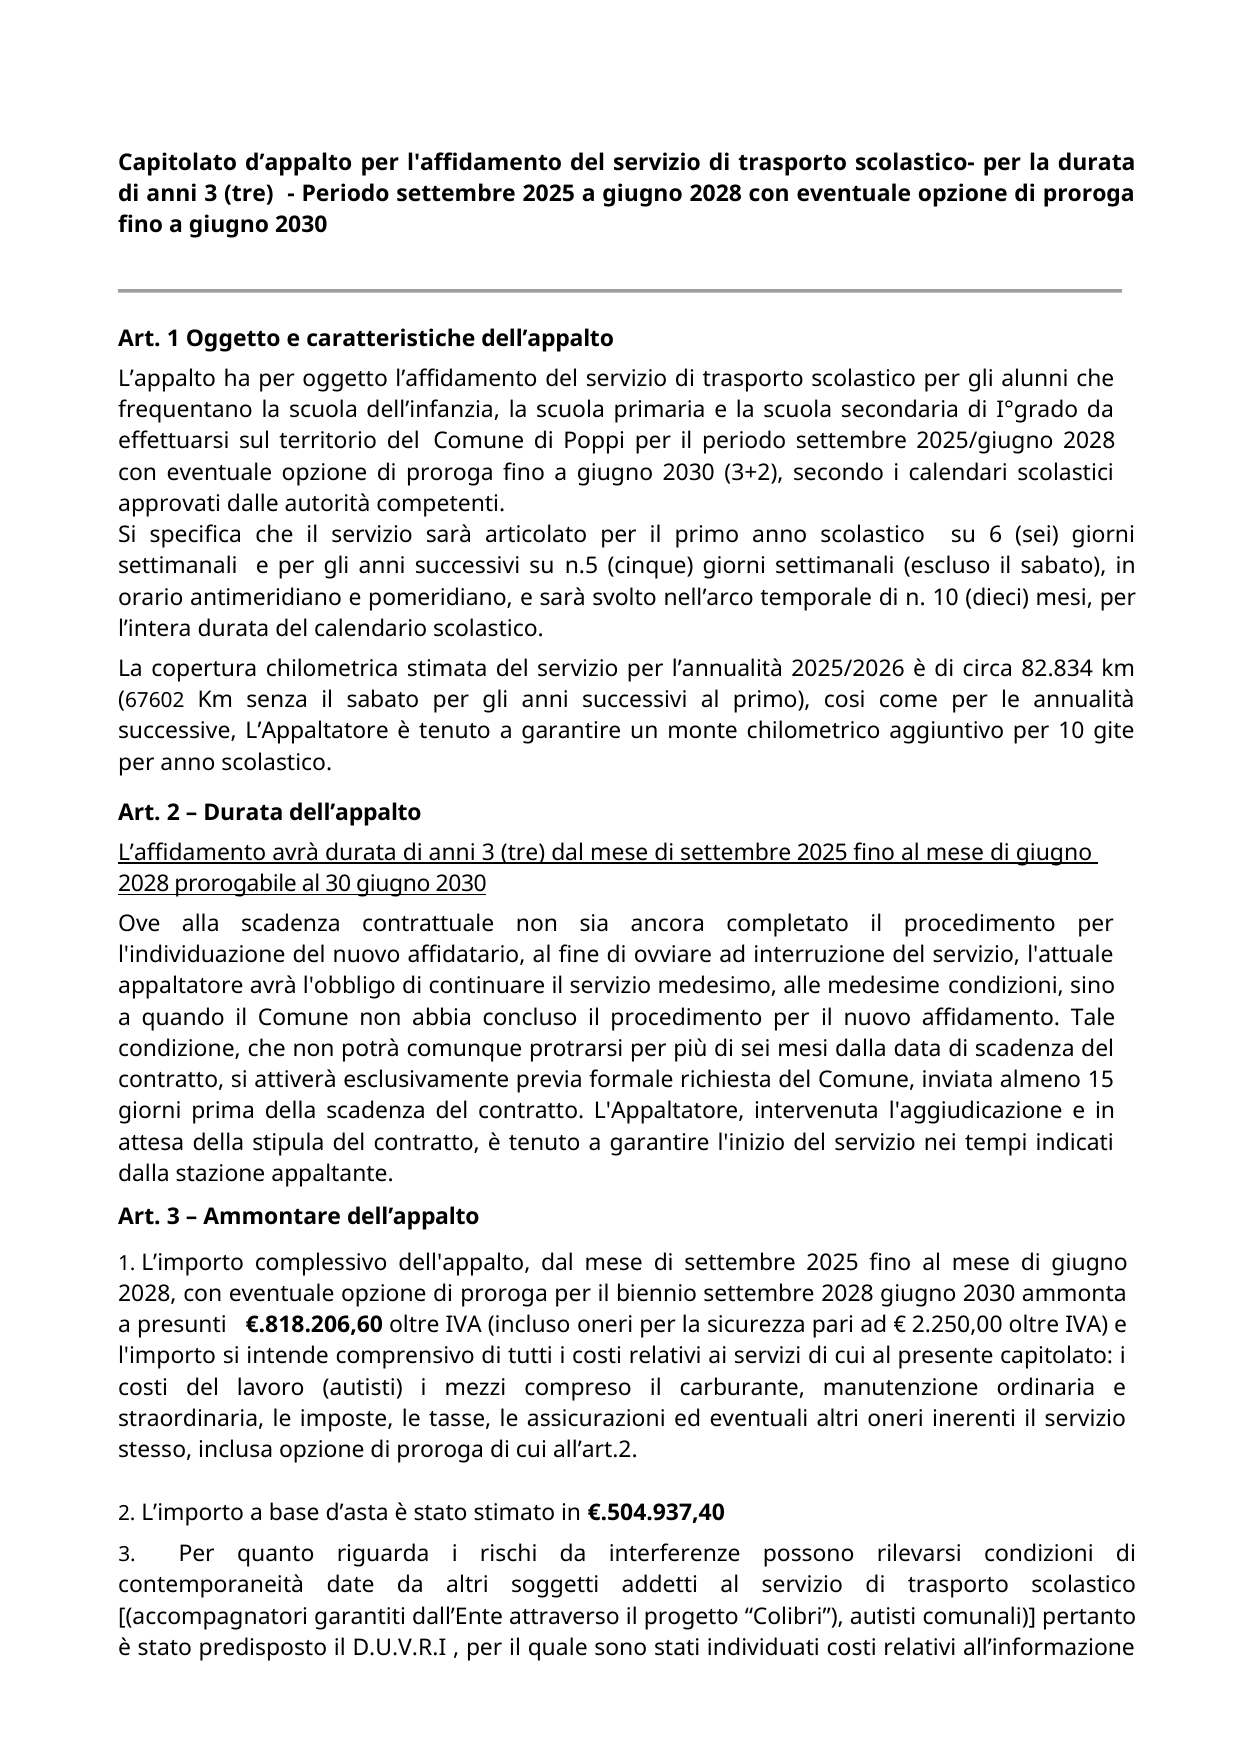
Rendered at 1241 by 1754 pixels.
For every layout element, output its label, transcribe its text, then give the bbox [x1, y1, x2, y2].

text Si specifica che il servizio sarà articolato per il primo anno scolastico su 6 (sei) giorni settimanali e per gli anni successivi su n.5 (cinque) giorni settimanali (escluso il sabato), in orario antimeridiano e pomeridiano, e sarà svolto nell’arco temporale di n. 10 (dieci) mesi, per l’intera durata del calendario scolastico. [118, 518, 1137, 643]
text La copertura chilometrica stimata del servizio per l’annualità 2025/2026 è di circa 82.834 km (67602 Km senza il sabato per gli anni successivi al primo), cosi come per le annualità successive, L’Appaltatore è tenuto a garantire un monte chilometrico aggiuntivo per 10 gite per anno scolastico. [118, 652, 1137, 777]
text Art. 1 Oggetto e caratteristiche dell’appalto [118, 322, 1137, 353]
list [118, 1537, 1137, 1662]
text Capitolato d’appalto per l'affidamento del servizio di trasporto scolastico- per la durata di anni 3 (tre) - Periodo settembre 2025 a giugno 2028 con eventuale opzione di proroga fino a giugno 2030 [118, 146, 1137, 239]
text Art. 2 – Durata dell’appalto [118, 796, 1137, 827]
text Ove alla scadenza contrattuale non sia ancora completato il procedimento per l'individuazione del nuovo affidatario, al fine di ovviare ad interruzione del servizio, l'attuale appaltatore avrà l'obbligo di continuare il servizio medesimo, alle medesime condizioni, sino a quando il Comune non abbia concluso il procedimento per il nuovo affidamento. Tale condizione, che non potrà comunque protrarsi per più di sei mesi dalla data di scadenza del contratto, si attiverà esclusivamente previa formale richiesta del Comune, inviata almeno 15 giorni prima della scadenza del contratto. L'Appaltatore, intervenuta l'aggiudicazione e in attesa della stipula del contratto, è tenuto a garantire l'inizio del servizio nei tempi indicati dalla stazione appaltante. [118, 907, 1115, 1188]
list L’importo a base d’asta è stato stimato in €.504.937,40 [118, 1495, 1128, 1527]
text L’appalto ha per oggetto l’affidamento del servizio di trasporto scolastico per gli alunni che frequentano la scuola dell’infanzia, la scuola primaria e la scuola secondaria di I°grado da effettuarsi sul territorio del Comune di Poppi per il periodo settembre 2025/giugno 2028 con eventuale opzione di proroga fino a giugno 2030 (3+2), secondo i calendari scolastici approvati dalle autorità competenti. [118, 362, 1116, 518]
list L’importo complessivo dell'appalto, dal mese di settembre 2025 fino al mese di giugno 2028, con eventuale opzione di proroga per il biennio settembre 2028 giugno 2030 ammonta a presunti €.818.206,60 oltre IVA (incluso oneri per la sicurezza pari ad € 2.250,00 oltre IVA) e l'importo si intende comprensivo di tutti i costi relativi ai servizi di cui al presente capitolato: i costi del lavoro (autisti) i mezzi compreso il carburante, manutenzione ordinaria e straordinaria, le imposte, le tasse, le assicurazioni ed eventuali altri oneri inerenti il servizio stesso, inclusa opzione di proroga di cui all’art.2. [118, 1245, 1128, 1464]
text L’affidamento avrà durata di anni 3 (tre) dal mese di settembre 2025 fino al mese di giugno 2028 prorogabile al 30 giugno 2030 [118, 836, 1137, 898]
text Art. 3 – Ammontare dell’appalto [118, 1200, 1137, 1231]
